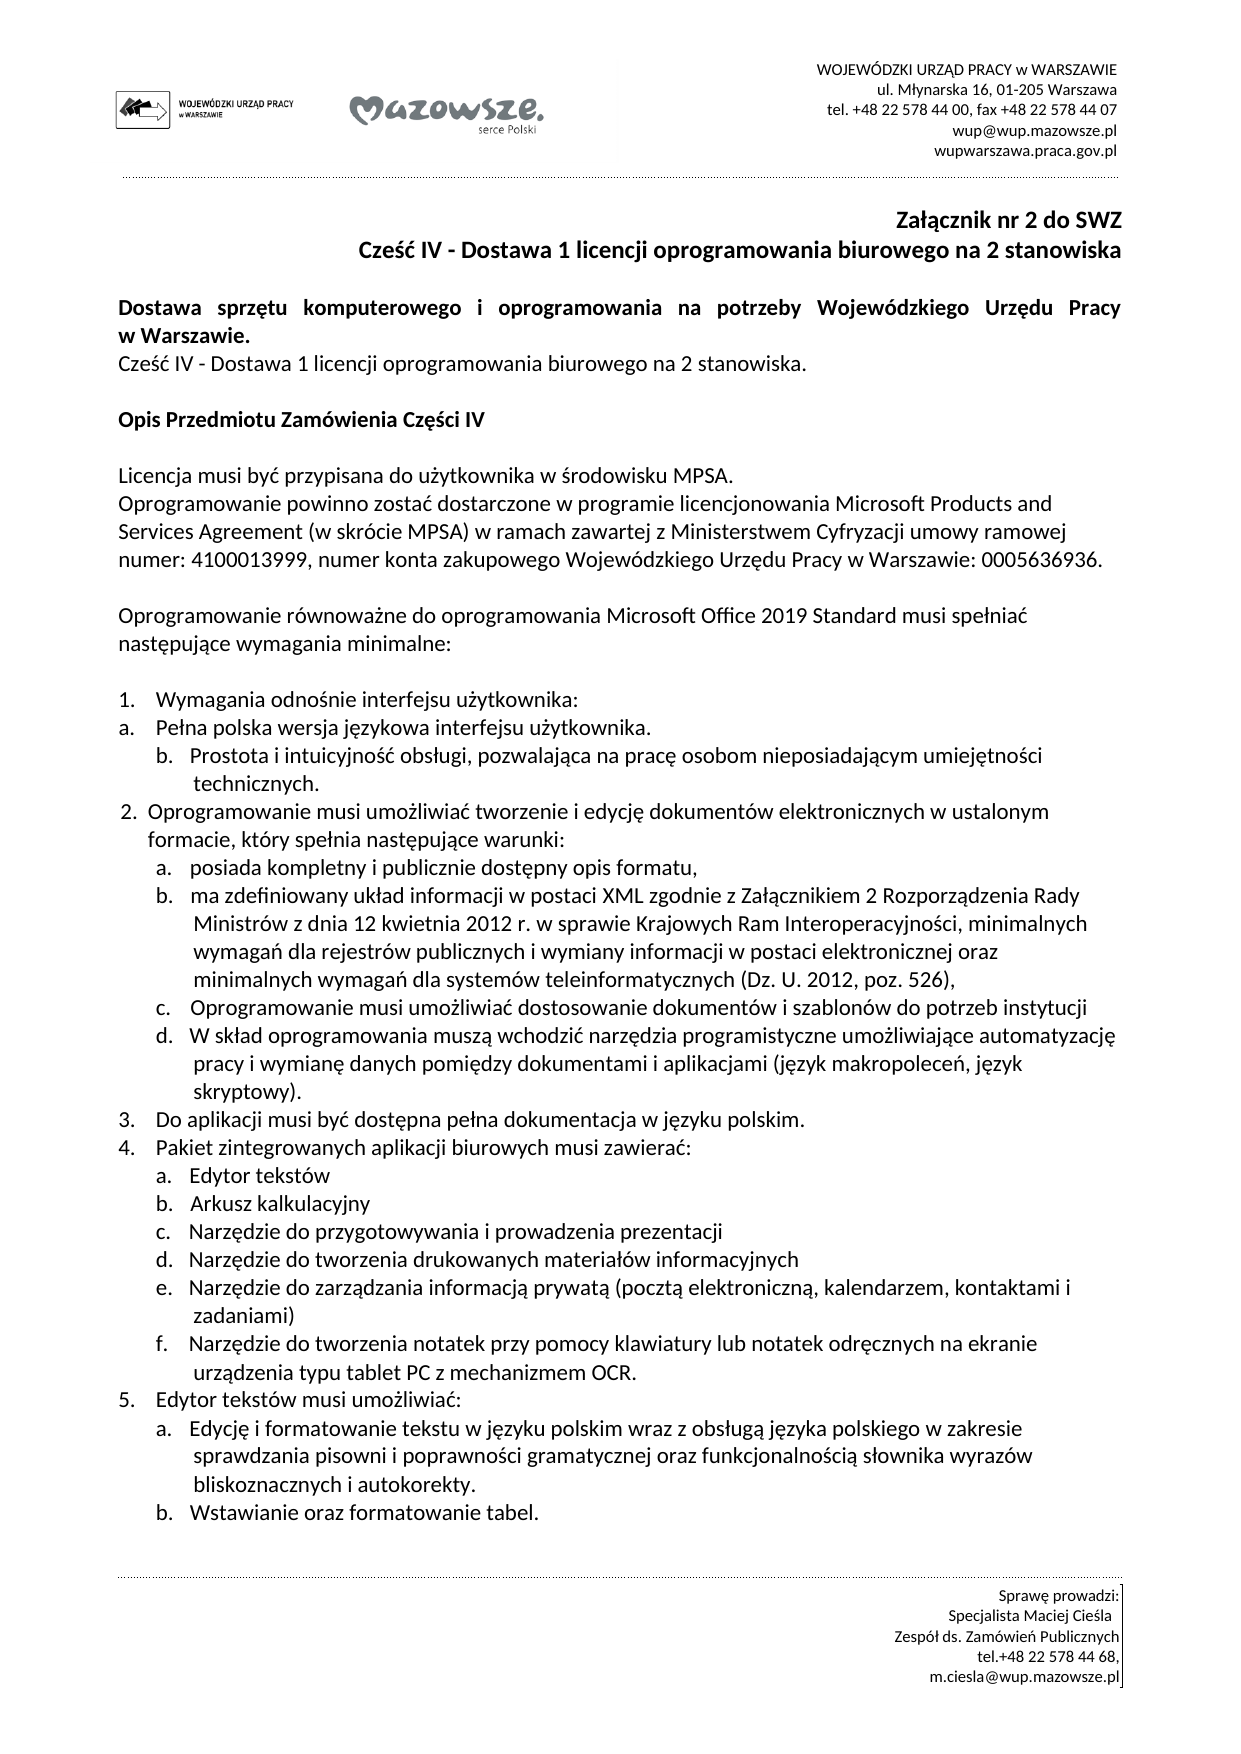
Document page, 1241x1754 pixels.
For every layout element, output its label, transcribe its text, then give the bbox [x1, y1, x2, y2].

list Wymagania odnośnie interfejsu użytkownika: [118, 685, 1122, 713]
list Narzędzie do przygotowywania i prowadzenia prezentacji [156, 1217, 1122, 1246]
list Prostota i intuicyjność obsługi, pozwalająca na pracę osobom nieposiadającym umiejętności technicznych. [156, 741, 1118, 797]
text Dostawa sprzętu komputerowego i oprogramowania na potrzeby Wojewódzkiego Urzędu Pracy w Warszawie. [118, 293, 1122, 349]
list Arkusz kalkulacyjny [156, 1189, 1122, 1217]
list Narzędzie do tworzenia notatek przy pomocy klawiatury lub notatek odręcznych na ekranie urządzenia typu tablet PC z mechanizmem OCR. [156, 1329, 1118, 1386]
list W skład oprogramowania muszą wchodzić narzędzia programistyczne umożliwiające automatyzację pracy i wymianę danych pomiędzy dokumentami i aplikacjami (język makropoleceń, język skryptowy). [156, 1021, 1118, 1105]
text Opis Przedmiotu Zamówienia Części IV [118, 405, 1122, 433]
list Edycję i formatowanie tekstu w języku polskim wraz z obsługą języka polskiego w zakresie sprawdzania pisowni i poprawności gramatycznej oraz funkcjonalnością słownika wyrazów bliskoznacznych i autokorekty. [156, 1414, 1118, 1498]
text Oprogramowanie równoważne do oprogramowania Microsoft Office 2019 Standard musi spełniać następujące wymagania minimalne: [118, 601, 1122, 657]
list Edytor tekstów [156, 1161, 1122, 1189]
text Cześć IV - Dostawa 1 licencji oprogramowania biurowego na 2 stanowiska [118, 234, 1122, 265]
list Oprogramowanie musi umożliwiać dostosowanie dokumentów i szablonów do potrzeb instytucji [156, 993, 1122, 1021]
text Załącznik nr 2 do SWZ [118, 204, 1122, 234]
list Narzędzie do tworzenia drukowanych materiałów informacyjnych [156, 1246, 1122, 1273]
list Oprogramowanie musi umożliwiać tworzenie i edycję dokumentów elektronicznych w ustalonym formacie, który spełnia następujące warunki: [120, 797, 1122, 853]
list Pakiet zintegrowanych aplikacji biurowych musi zawierać: [118, 1133, 1122, 1161]
list Do aplikacji musi być dostępna pełna dokumentacja w języku polskim. [118, 1105, 1122, 1133]
list Pełna polska wersja językowa interfejsu użytkownika. [118, 713, 1122, 741]
text Oprogramowanie powinno zostać dostarczone w programie licencjonowania Microsoft Products and Services Agreement (w skrócie MPSA) w ramach zawartej z Ministerstwem Cyfryzacji umowy ramowej numer: 4100013999, numer konta zakupowego Wojewódzkiego Urzędu Pracy w Warszawie: 0005636936. [118, 489, 1122, 573]
picture [89, 57, 620, 163]
text Licencja musi być przypisana do użytkownika w środowisku MPSA. [118, 461, 1122, 489]
text Cześć IV - Dostawa 1 licencji oprogramowania biurowego na 2 stanowiska. [118, 349, 1122, 377]
list Narzędzie do zarządzania informacją prywatą (pocztą elektroniczną, kalendarzem, kontaktami i zadaniami) [156, 1273, 1118, 1329]
list Edytor tekstów musi umożliwiać: [118, 1386, 1122, 1414]
list ma zdefiniowany układ informacji w postaci XML zgodnie z Załącznikiem 2 Rozporządzenia Rady Ministrów z dnia 12 kwietnia 2012 r. w sprawie Krajowych Ram Interoperacyjności, minimalnych wymagań dla rejestrów publicznych i wymiany informacji w postaci elektronicznej oraz minimalnych wymagań dla systemów teleinformatycznych (Dz. U. 2012, poz. 526), [156, 881, 1118, 993]
list posiada kompletny i publicznie dostępny opis formatu, [156, 853, 1122, 881]
list Wstawianie oraz formatowanie tabel. [156, 1498, 1122, 1526]
